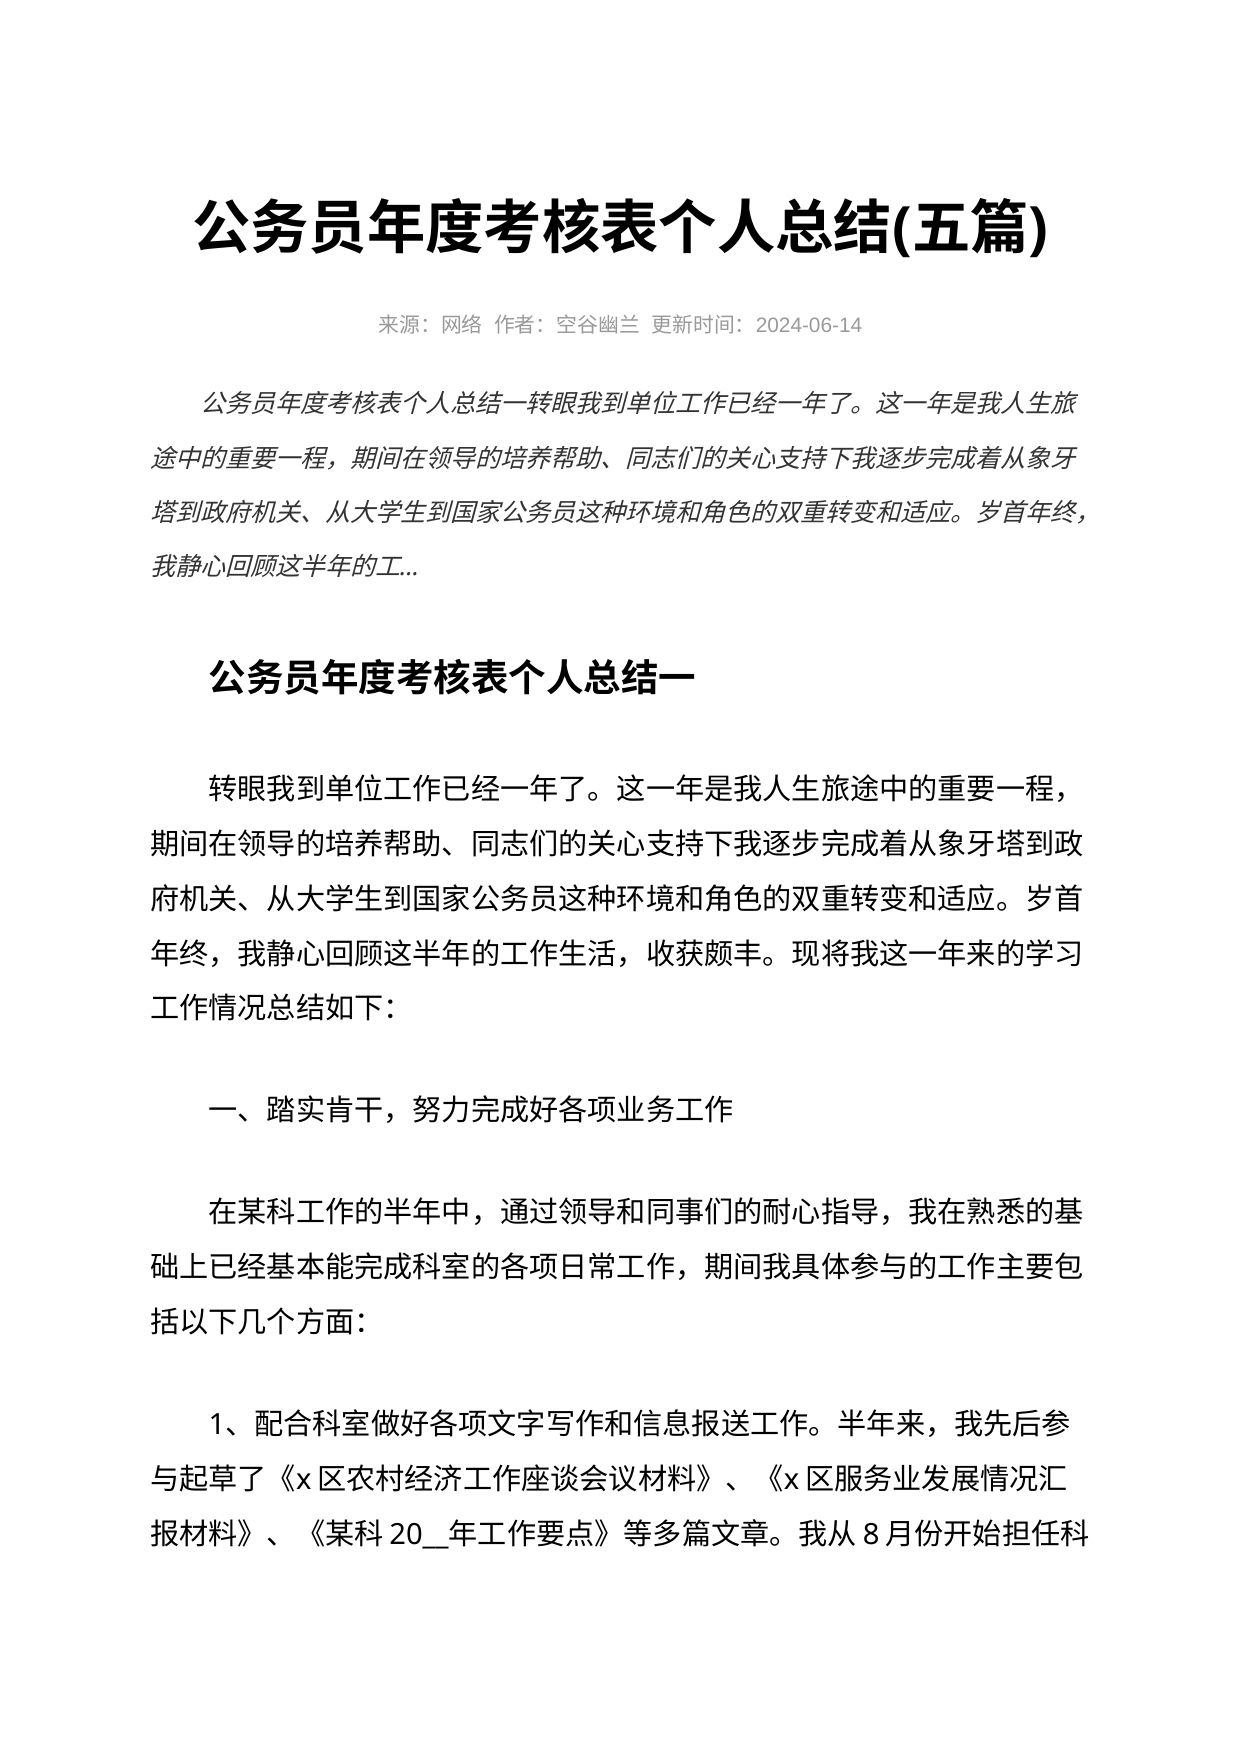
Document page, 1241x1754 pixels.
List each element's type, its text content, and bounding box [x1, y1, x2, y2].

text 公务员年度考核表个人总结一 [150, 648, 1090, 702]
text 在某科工作的半年中，通过领导和同事们的耐心指导，我在熟悉的基础上已经基本能完成科室的各项日常工作，期间我具体参与的工作主要包括以下几个方面： [150, 1189, 1090, 1341]
subtitle 公务员年度考核表个人总结(五篇) [150, 181, 1090, 266]
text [150, 1400, 1090, 1553]
text 转眼我到单位工作已经一年了。这一年是我人生旅途中的重要一程，期间在领导的培养帮助、同志们的关心支持下我逐步完成着从象牙塔到政府机关、从大学生到国家公务员这种环境和角色的双重转变和适应。岁首年终，我静心回顾这半年的工作生活，收获颇丰。现将我这一年来的学习工作情况总结如下： [150, 766, 1090, 1027]
text 公务员年度考核表个人总结一转眼我到单位工作已经一年了。这一年是我人生旅途中的重要一程，期间在领导的培养帮助、同志们的关心支持下我逐步完成着从象牙塔到政府机关、从大学生到国家公务员这种环境和角色的双重转变和适应。岁首年终，我静心回顾这半年的工... [150, 384, 1090, 583]
text 一、踏实肯干，努力完成好各项业务工作 [150, 1087, 1090, 1129]
text 来源：网络 作者：空谷幽兰 更新时间：2024-06-14 [150, 313, 1090, 337]
